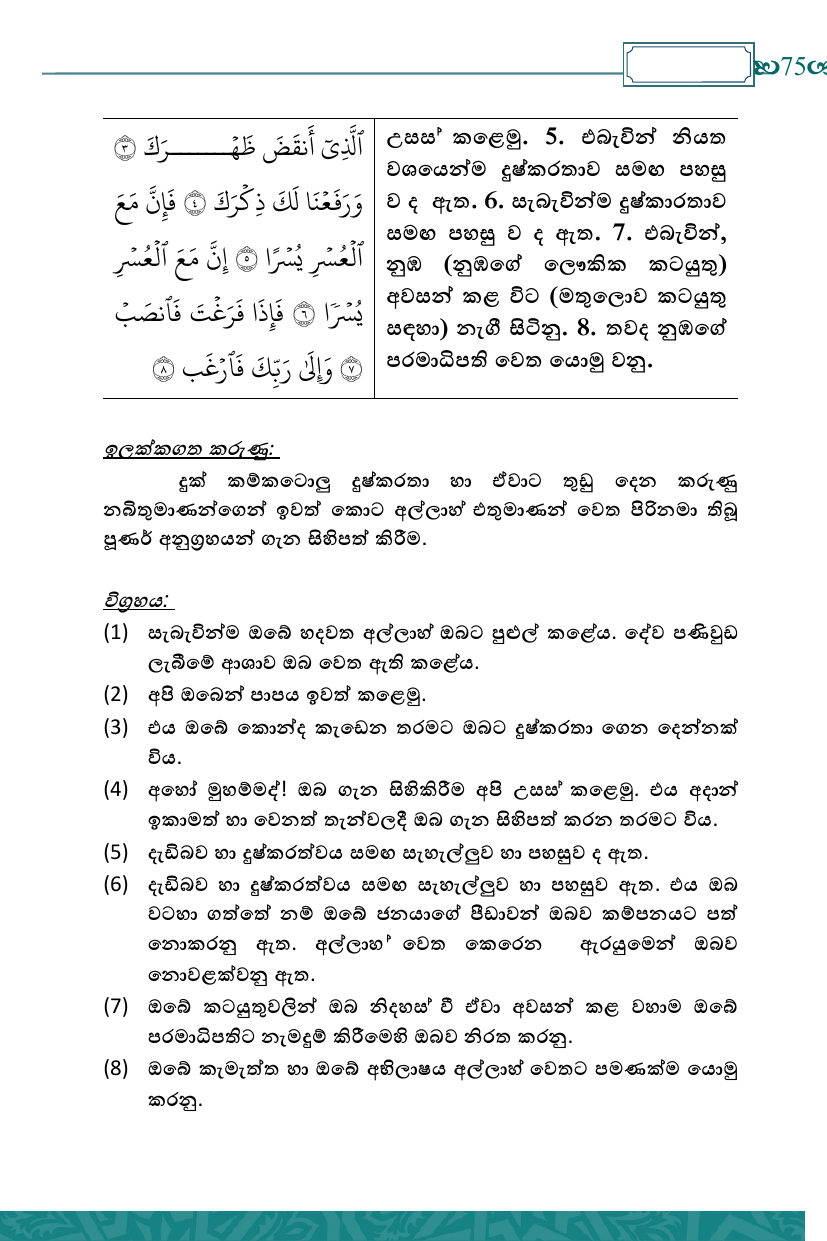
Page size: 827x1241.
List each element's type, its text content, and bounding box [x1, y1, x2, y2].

text (5) දැඩිබව හා දුෂ්කරත්වය සමඟ සැහැල්ලුව හා පහසුව ද ඇත. [103, 837, 738, 865]
text (3) එය ඔබේ කොන්ද කැඩෙන තරමට ඔබට දුෂ්කරතා ගෙන දෙන්නක් විය. [103, 712, 738, 770]
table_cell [375, 119, 738, 398]
text ඉලක්කගත කරුණු: [103, 433, 738, 461]
text දුක් කම්කටොලු දුෂ්කරතා හා ඒවාට තුඩු දෙන කරුණු නබිතුමාණන්ගෙන් ඉවත් කොට අල්ලාහ් එතුමාණන් වෙත පිරිනමා තිබූ පූර්ණ අනුග්‍රහයන් ගැන සිහිපත් කිරීම. [103, 466, 738, 551]
text (4) අහෝ මුහම්මද්! ඔබ ගැන සිහිකිරීම අපි උසස් කළෙමු. එය අදාන් ඉකාමත් හා වෙනත් තැන්වලදී ඔබ ගැන සිහිපත් කරන තරමට විය. [103, 774, 738, 832]
text (2) අපි ඔබෙන් පාපය ඉවත් කළෙමු. [103, 679, 738, 707]
text විග්‍රහය: [103, 586, 738, 613]
text (1) සැබැවින්ම ඔබේ හදවත අල්ලාහ් ඔබට පුළුල් කළේය. දේව පණිවුඩ ලැබීමේ ආශාව ඔබ වෙත ඇති කළේය. [103, 617, 738, 675]
text (7) ඔබේ කටයුතුවලින් ඔබ නිදහස් වී ඒවා අවසන් කළ වහාම ඔබේ පරමාධිපතිට නැමදුම් කිරීමෙහි ඔබව නිරත කරනු. [103, 991, 738, 1049]
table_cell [103, 119, 374, 398]
picture [0, 1211, 805, 1241]
text (6) දැඩිබව හා දුෂ්කරත්වය සමඟ සැහැල්ලුව හා පහසුව ඇත. එය ඔබ වටහා ගත්තේ නම් ඔබේ ජනයාගේ පීඩාවන් ඔබව කම්පනයට පත් නොකරනු ඇත. අල්ලාහ් වෙත කෙරෙන ඇරයුමෙන් ඔබව නොවළක්වනු ඇත. [103, 869, 738, 987]
text (8) ඔබේ කැමැත්ත හා ඔබේ අභිලාෂය අල්ලාහ් වෙතට පමණක්ම යොමු කරනු. [103, 1053, 738, 1112]
